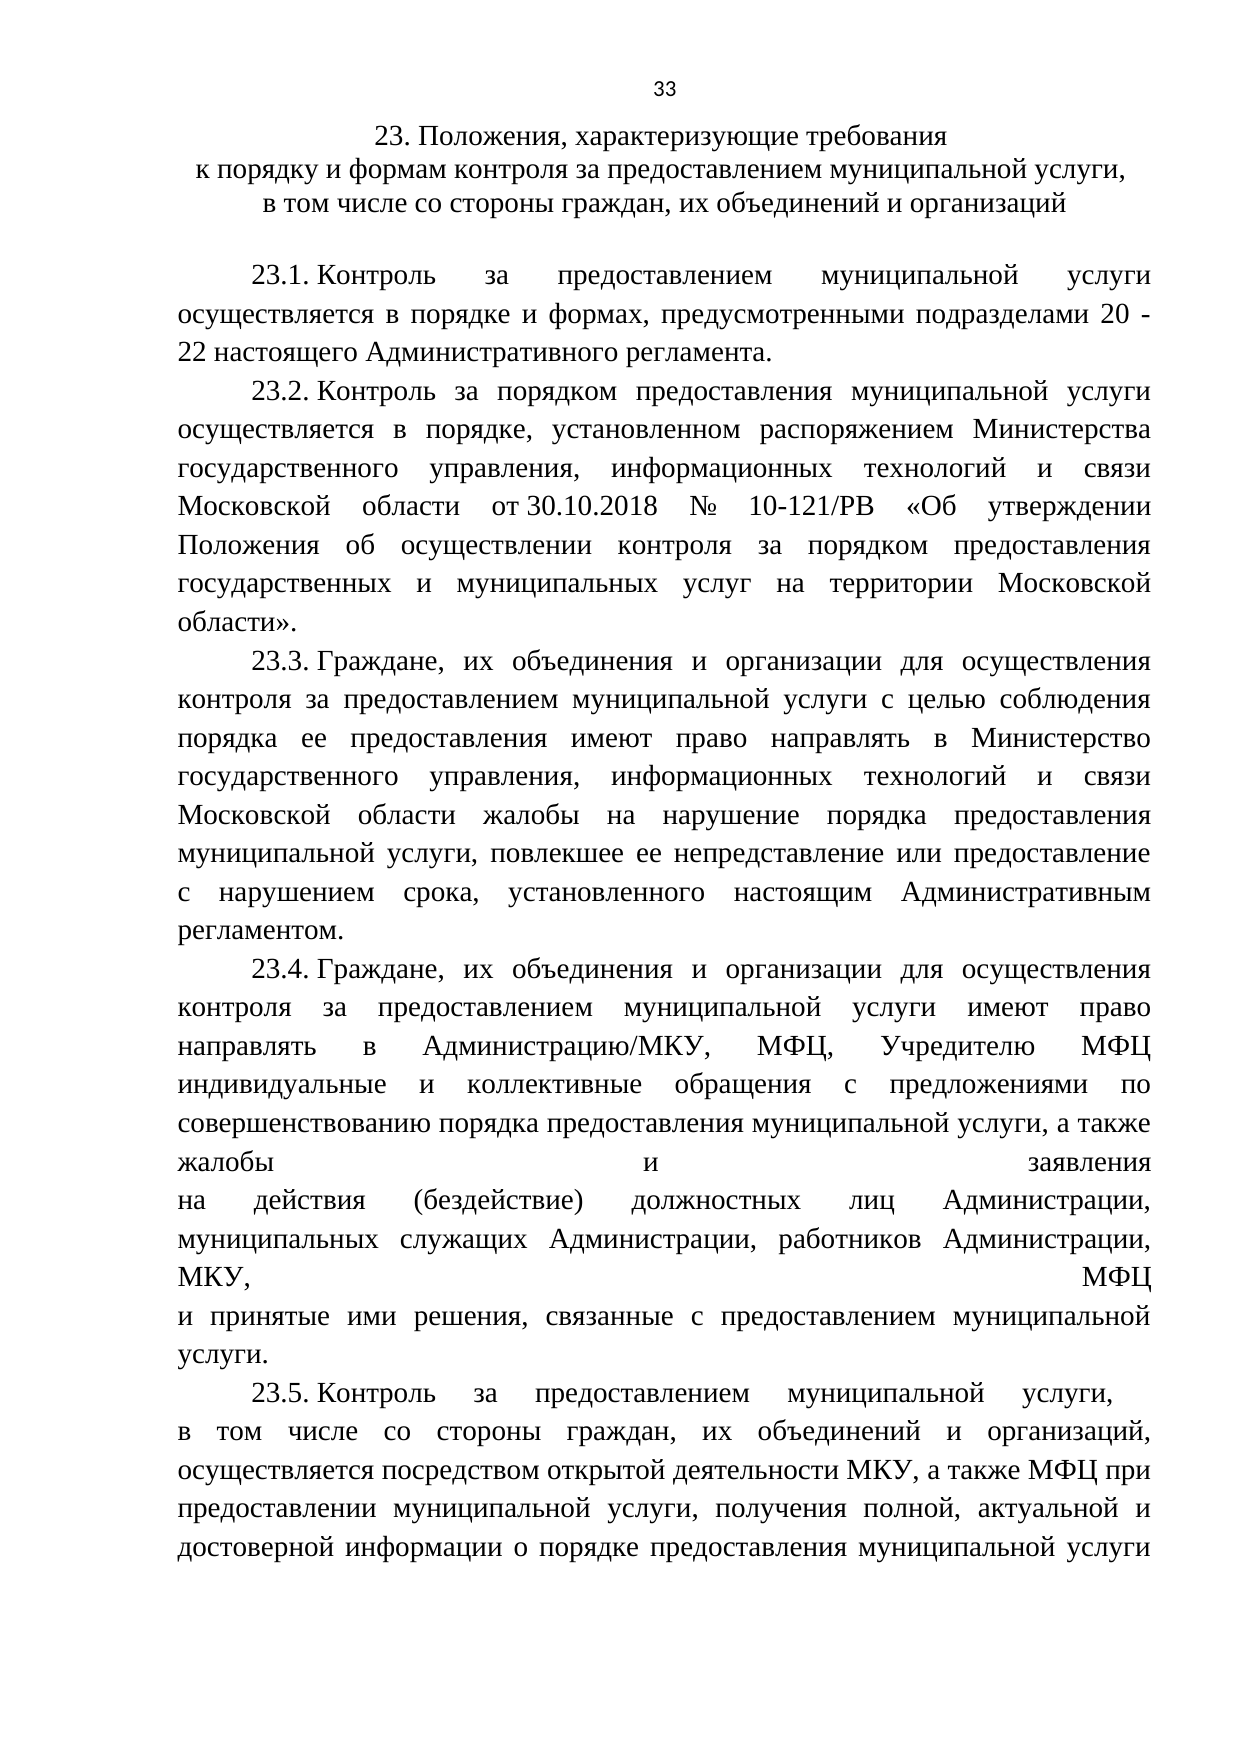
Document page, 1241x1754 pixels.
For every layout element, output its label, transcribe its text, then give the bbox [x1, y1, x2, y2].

text 23.2. Контроль за порядком предоставления муниципальной услуги осуществляется в порядке, установленном распоряжением Министерства государственного управления, информационных технологий и связи Московской области от 30.10.2018 № 10-121/РВ «Об утверждении Положения об осуществлении контроля за порядком предоставления государственных и муниципальных услуг на территории Московской области». [177, 373, 1152, 638]
text 23.1. Контроль за предоставлением муниципальной услуги осуществляется в порядке и формах, предусмотренными подразделами 20 - 22 настоящего Административного регламента. [177, 257, 1152, 368]
text 23. Положения, характеризующие требования к порядку и формам контроля за предоставлением муниципальной услуги, в том числе со стороны граждан, их объединений и организаций [177, 118, 1152, 219]
text 23.3. Граждане, их объединения и организации для осуществления контроля за предоставлением муниципальной услуги с целью соблюдения порядка ее предоставления имеют право направлять в Министерство государственного управления, информационных технологий и связи Московской области жалобы на нарушение порядка предоставления муниципальной услуги, повлекшее ее непредставление или предоставление с нарушением срока, установленного настоящим Административным регламентом. [177, 643, 1152, 946]
text 23.4. Граждане, их объединения и организации для осуществления контроля за предоставлением муниципальной услуги имеют право направлять в Администрацию/МКУ, МФЦ, Учредителю МФЦ индивидуальные и коллективные обращения с предложениями по совершенствованию порядка предоставления муниципальной услуги, а также жалобы и заявления на действия (бездействие) должностных лиц Администрации, муниципальных служащих Администрации, работников Администрации, МКУ, МФЦ и принятые ими решения, связанные с предоставлением муниципальной услуги. [177, 951, 1152, 1370]
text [177, 1375, 1152, 1563]
